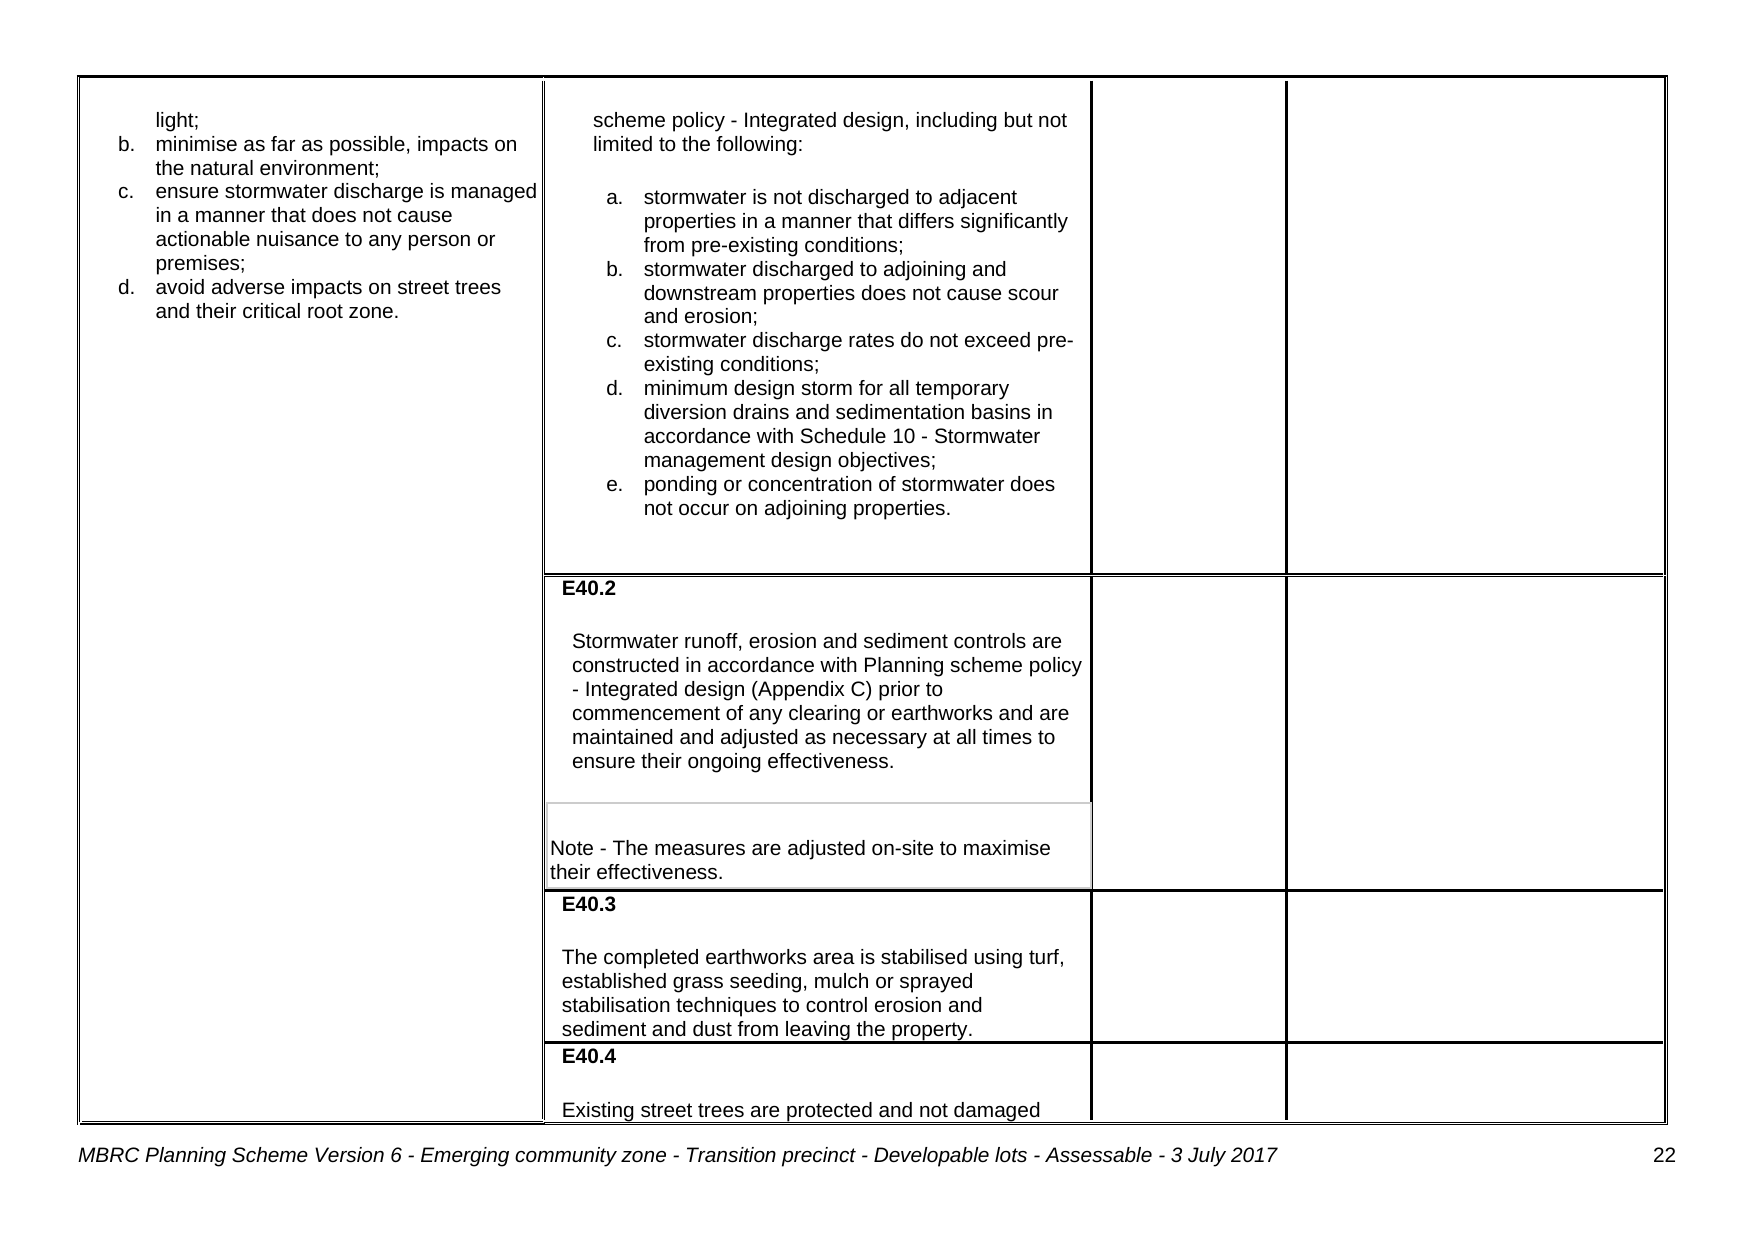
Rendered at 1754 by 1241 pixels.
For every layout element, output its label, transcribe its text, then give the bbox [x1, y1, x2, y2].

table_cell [80, 78, 544, 1121]
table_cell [544, 1044, 1091, 1121]
table_cell [1093, 577, 1285, 889]
table_cell [1093, 892, 1285, 1041]
table_cell E40.2 Stormwater runoff, erosion and sediment controls are constructed in accordance with Planning scheme policy - Integrated design (Appendix C) prior to commencement of any clearing or earthworks and are maintained and adjusted as necessary at all times to ensure their ongoing effectiveness. [545, 577, 1090, 889]
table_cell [544, 78, 1091, 573]
table_cell [1288, 889, 1664, 1041]
table_cell [1286, 78, 1664, 573]
table_cell [1091, 78, 1286, 573]
table_cell E40.3 The completed earthworks area is stabilised using turf, established grass seeding, mulch or sprayed stabilisation techniques to control erosion and sediment and dust from leaving the property. [545, 892, 1090, 1041]
table_cell [1288, 573, 1665, 889]
table_cell [1286, 1041, 1664, 1121]
table_cell [1091, 1044, 1286, 1121]
